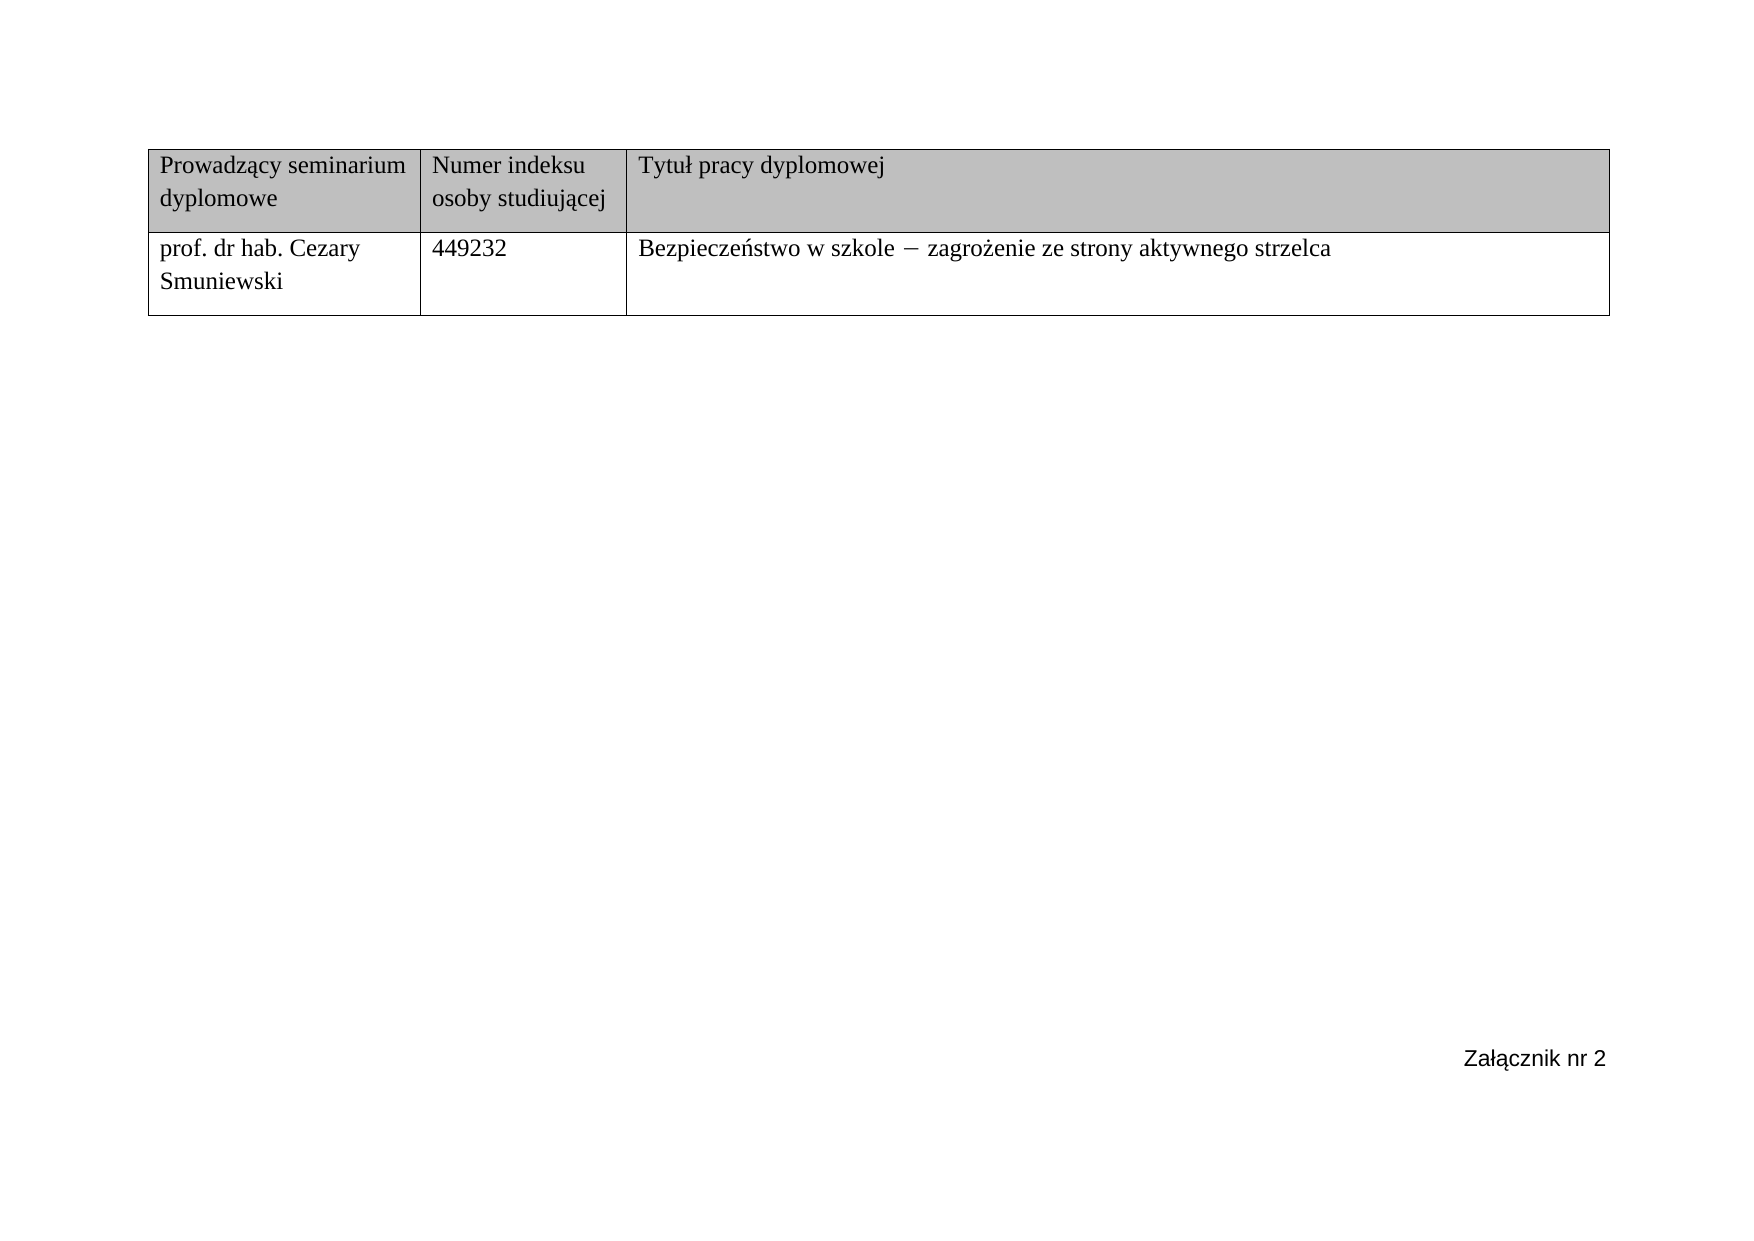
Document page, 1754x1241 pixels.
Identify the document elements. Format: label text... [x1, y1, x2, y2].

table_cell prof. dr hab. Cezary Smuniewski [149, 233, 420, 315]
table_cell Numer indeksu osoby studiującej [421, 150, 626, 232]
table_cell Tytuł pracy dyplomowej [627, 150, 1609, 232]
table_cell Bezpieczeństwo w szkole − zagrożenie ze strony aktywnego strzelca [627, 233, 1609, 315]
table_cell 449232 [421, 233, 626, 315]
text Załącznik nr 2 [148, 1045, 1606, 1071]
table_cell Prowadzący seminarium dyplomowe [149, 150, 420, 232]
